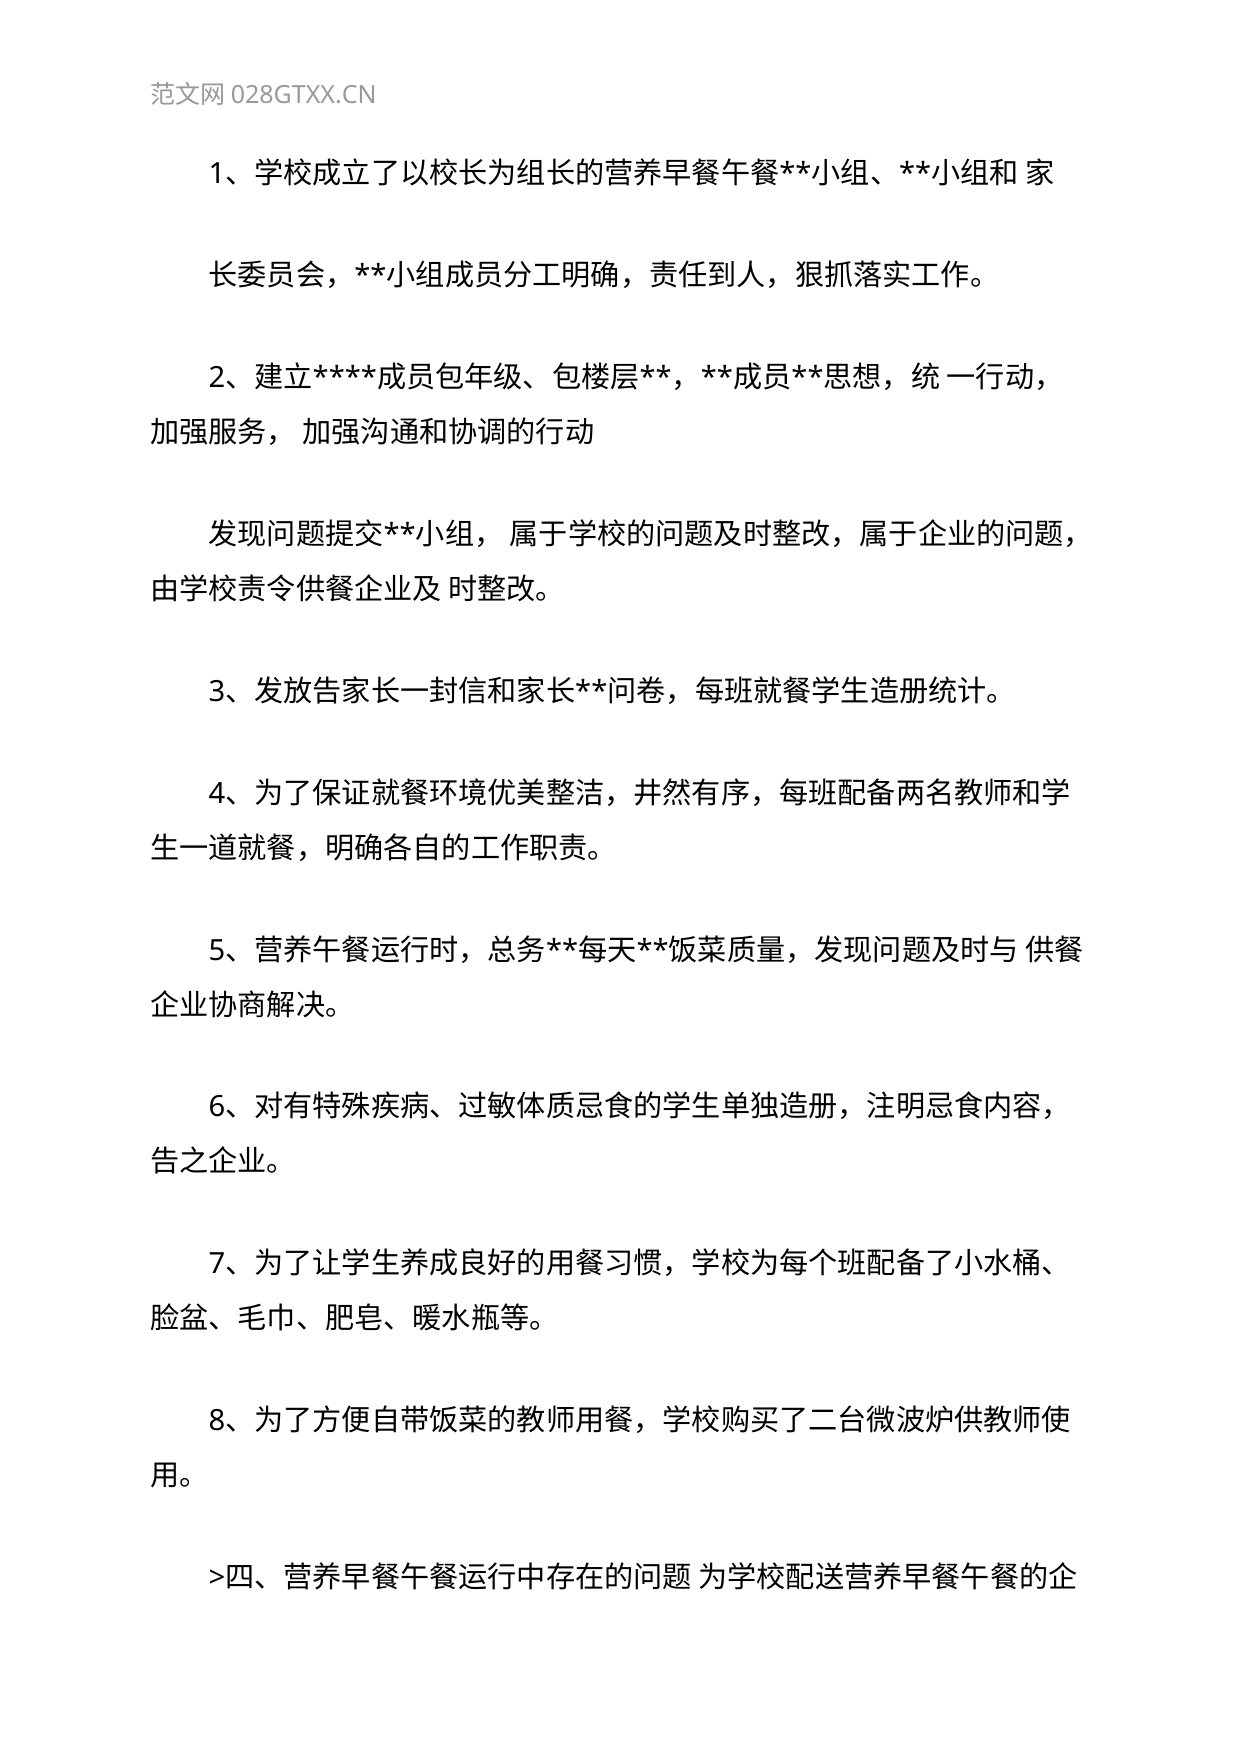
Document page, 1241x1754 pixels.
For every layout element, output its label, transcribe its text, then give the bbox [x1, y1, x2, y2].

text 长委员会，**小组成员分工明确，责任到人，狠抓落实工作。 [150, 252, 1090, 294]
text 3、发放告家长一封信和家长**问卷，每班就餐学生造册统计。 [150, 667, 1090, 710]
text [150, 1553, 1090, 1596]
text 4、为了保证就餐环境优美整洁，井然有序，每班配备两名教师和学 生一道就餐，明确各自的工作职责。 [150, 769, 1090, 867]
text 5、营养午餐运行时，总务**每天**饭菜质量，发现问题及时与 供餐企业协商解决。 [150, 926, 1090, 1023]
text 1、学校成立了以校长为组长的营养早餐午餐**小组、**小组和 家 [150, 150, 1090, 192]
text 2、建立****成员包年级、包楼层**，**成员**思想，统 一行动， 加强服务， 加强沟通和协调的行动 [150, 354, 1090, 451]
text 发现问题提交**小组， 属于学校的问题及时整改，属于企业的问题，由学校责令供餐企业及 时整改。 [150, 511, 1090, 608]
text 6、对有特殊疾病、过敏体质忌食的学生单独造册，注明忌食内容， 告之企业。 [150, 1083, 1090, 1180]
text 8、为了方便自带饭菜的教师用餐，学校购买了二台微波炉供教师使 用。 [150, 1397, 1090, 1494]
text 7、为了让学生养成良好的用餐习惯，学校为每个班配备了小水桶、 脸盆、毛巾、肥皂、暖水瓶等。 [150, 1240, 1090, 1337]
